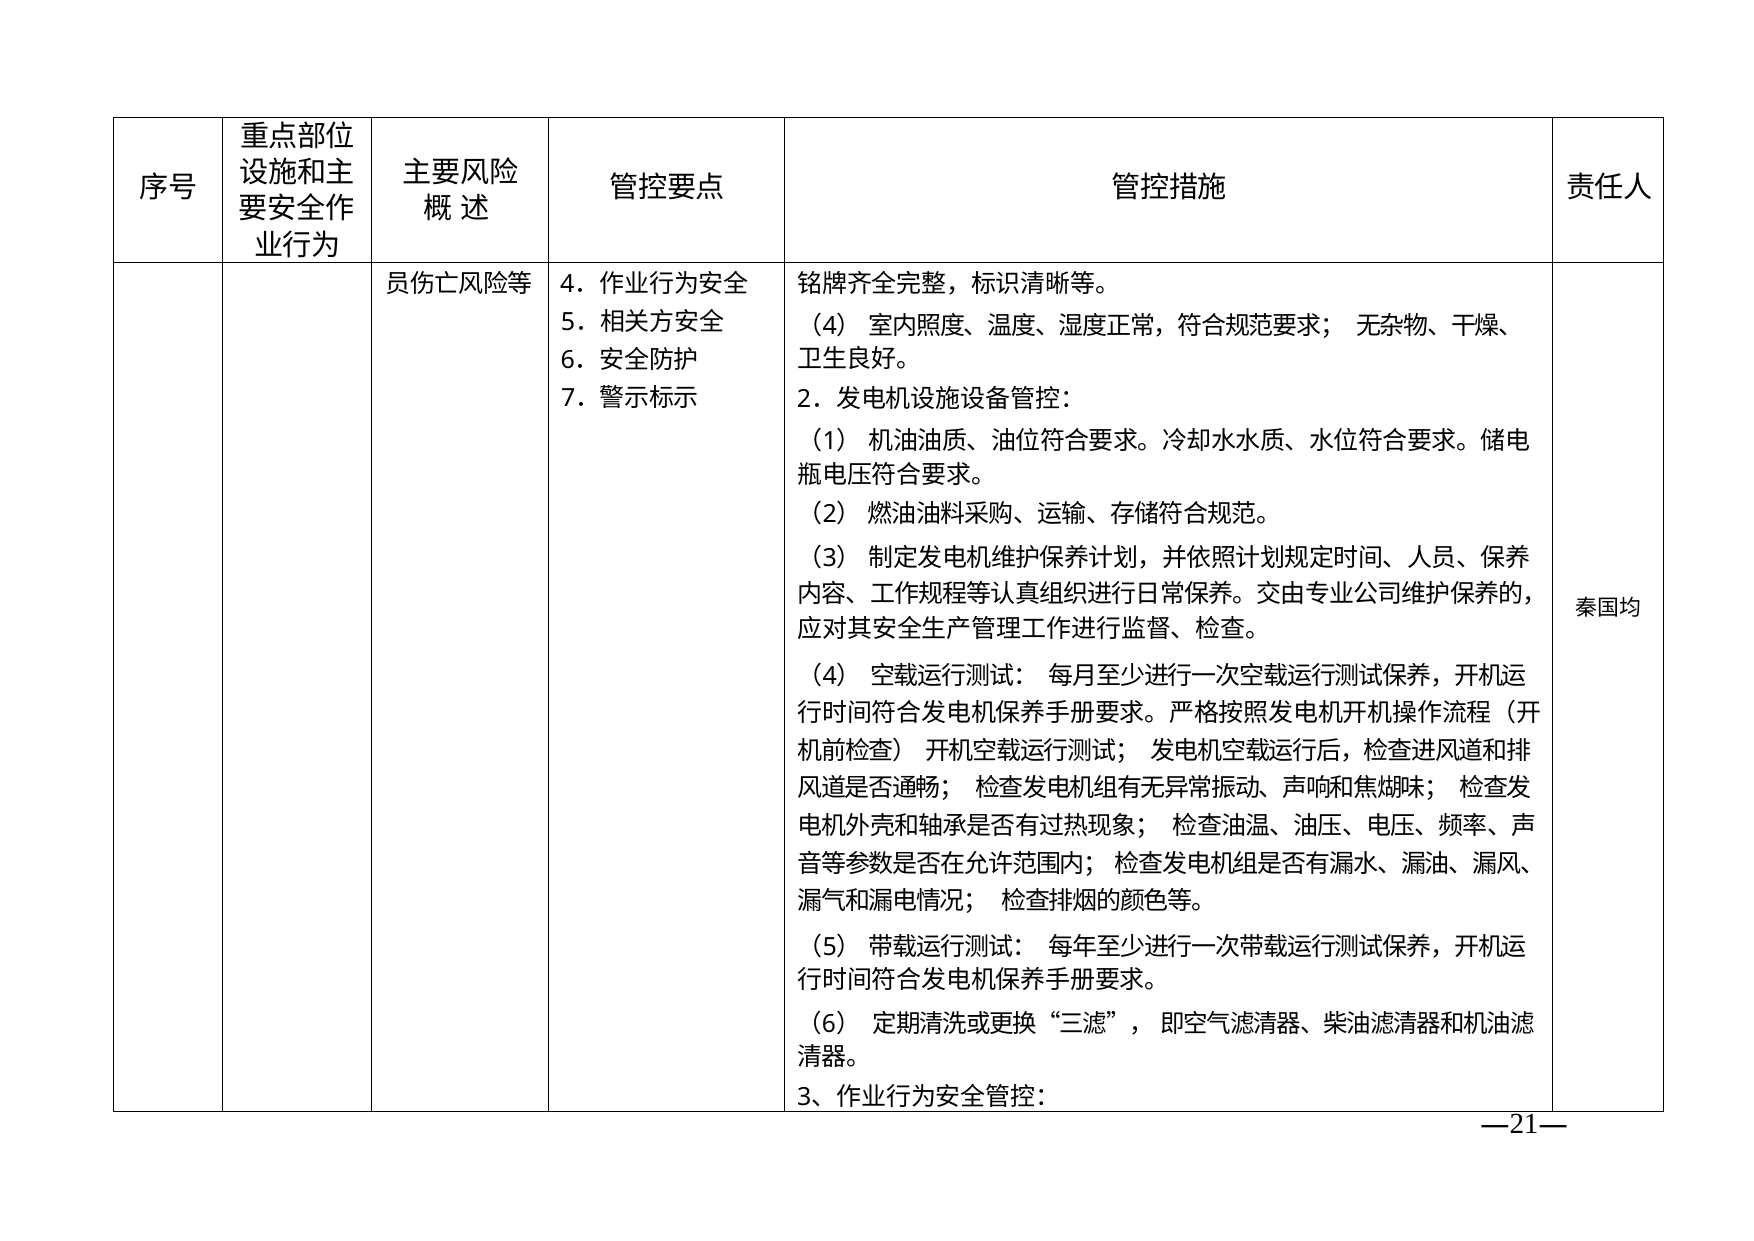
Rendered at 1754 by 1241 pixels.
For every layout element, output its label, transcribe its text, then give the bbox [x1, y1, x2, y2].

table_cell [223, 263, 371, 1111]
table_header 主要风险 概 述 [372, 118, 548, 262]
table_header 序号 [114, 118, 222, 262]
table_cell 秦国均 [1553, 263, 1663, 1111]
table_header 责任人 [1553, 118, 1663, 262]
table_header 管控措施 [785, 118, 1552, 262]
table_header 管控要点 [549, 118, 784, 262]
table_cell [785, 263, 1552, 1111]
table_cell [549, 263, 784, 1111]
table_header 重点部位 设施和主 要安全作 业行为 [223, 118, 371, 262]
table_cell 员伤亡风险等 [372, 263, 548, 1111]
table_cell [114, 263, 222, 1111]
